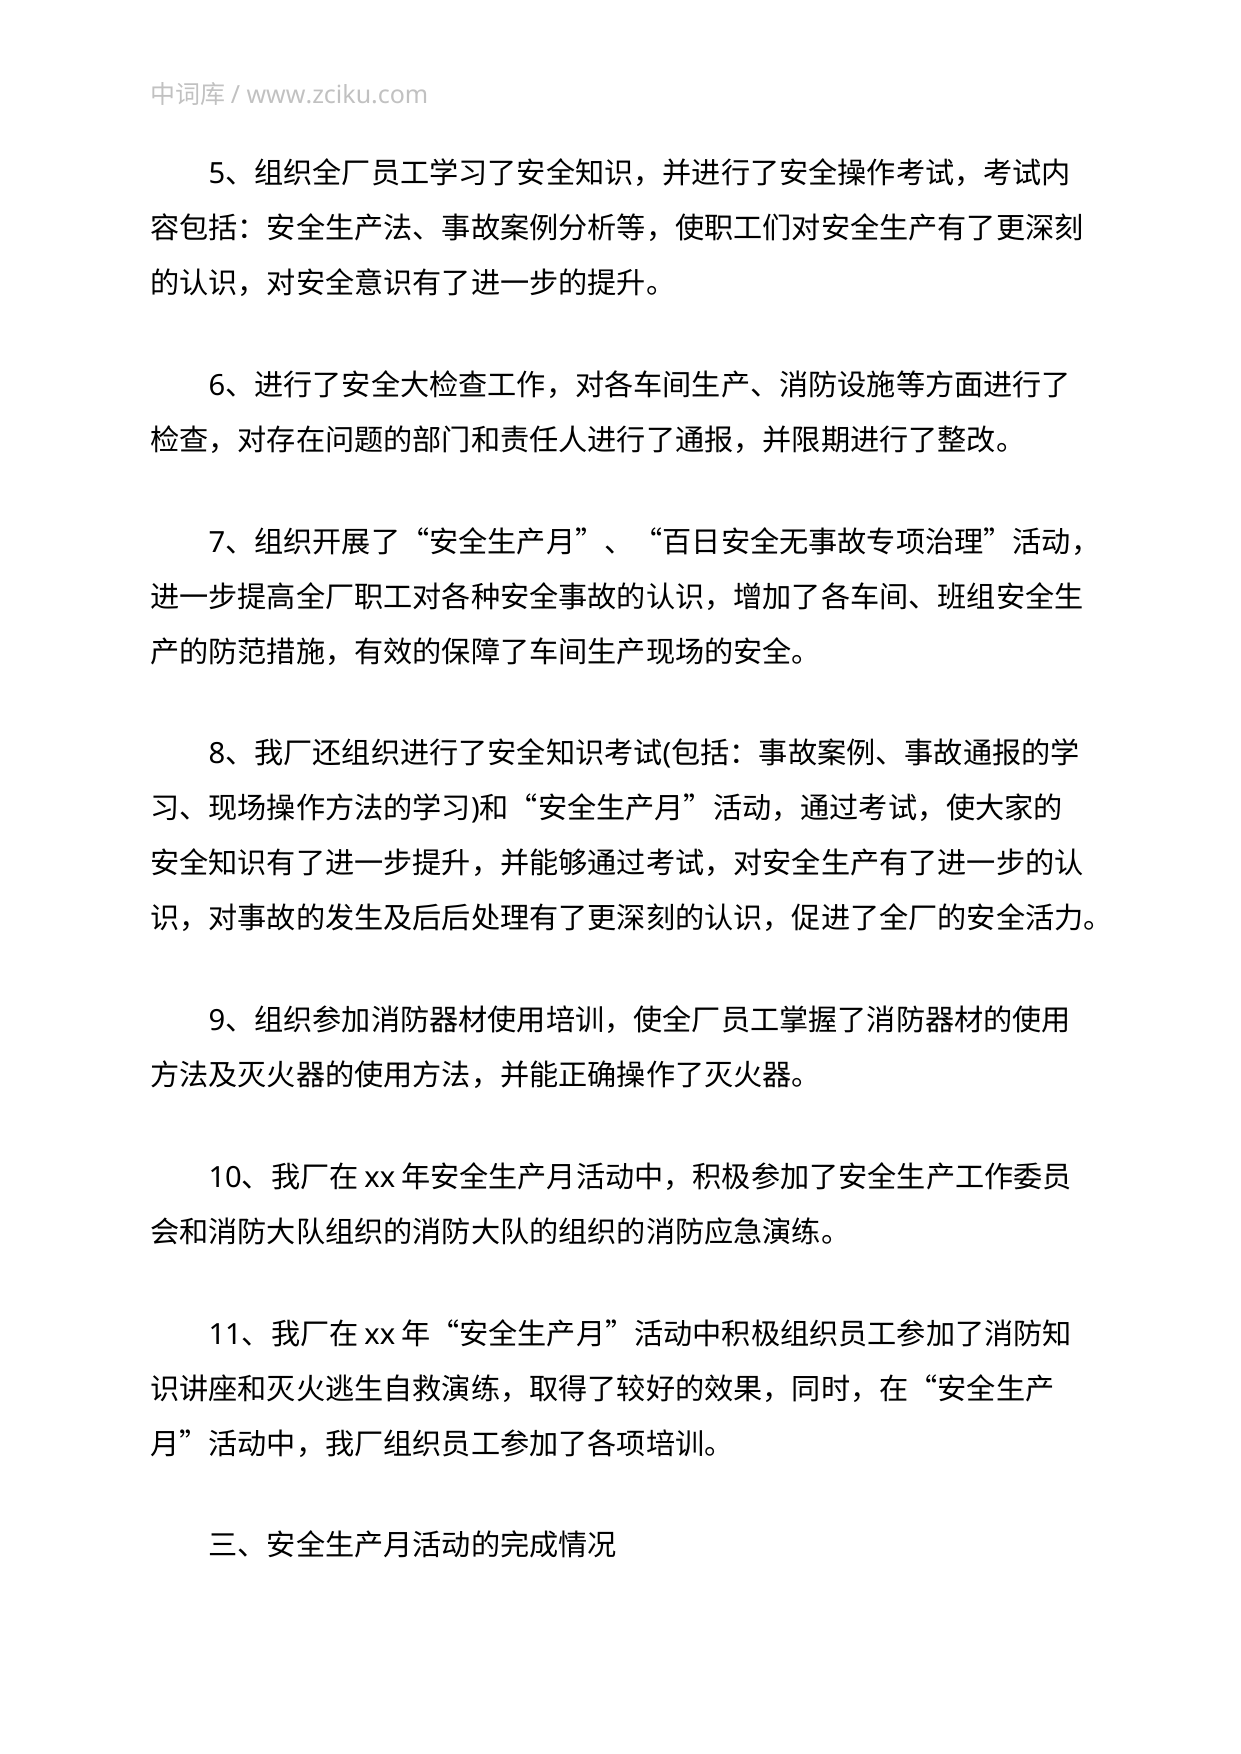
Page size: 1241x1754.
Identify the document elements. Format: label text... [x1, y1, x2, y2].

text 7、组织开展了“安全生产月”、“百日安全无事故专项治理”活动，进一步提高全厂职工对各种安全事故的认识，增加了各车间、班组安全生产的防范措施，有效的保障了车间生产现场的安全。 [150, 518, 1090, 671]
text 8、我厂还组织进行了安全知识考试(包括：事故案例、事故通报的学习、现场操作方法的学习)和“安全生产月”活动，通过考试，使大家的安全知识有了进一步提升，并能够通过考试，对安全生产有了进一步的认识，对事故的发生及后后处理有了更深刻的认识，促进了全厂的安全活力。 [150, 730, 1090, 937]
text 6、进行了安全大检查工作，对各车间生产、消防设施等方面进行了检查，对存在问题的部门和责任人进行了通报，并限期进行了整改。 [150, 362, 1090, 459]
text 10、我厂在xx年安全生产月活动中，积极参加了安全生产工作委员会和消防大队组织的消防大队的组织的消防应急演练。 [150, 1153, 1090, 1251]
text 11、我厂在xx年“安全生产月”活动中积极组织员工参加了消防知识讲座和灭火逃生自救演练，取得了较好的效果，同时，在“安全生产月”活动中，我厂组织员工参加了各项培训。 [150, 1310, 1090, 1462]
text 三、安全生产月活动的完成情况 [150, 1522, 1090, 1564]
text 5、组织全厂员工学习了安全知识，并进行了安全操作考试，考试内容包括：安全生产法、事故案例分析等，使职工们对安全生产有了更深刻的认识，对安全意识有了进一步的提升。 [150, 150, 1090, 302]
text 9、组织参加消防器材使用培训，使全厂员工掌握了消防器材的使用方法及灭火器的使用方法，并能正确操作了灭火器。 [150, 997, 1090, 1094]
